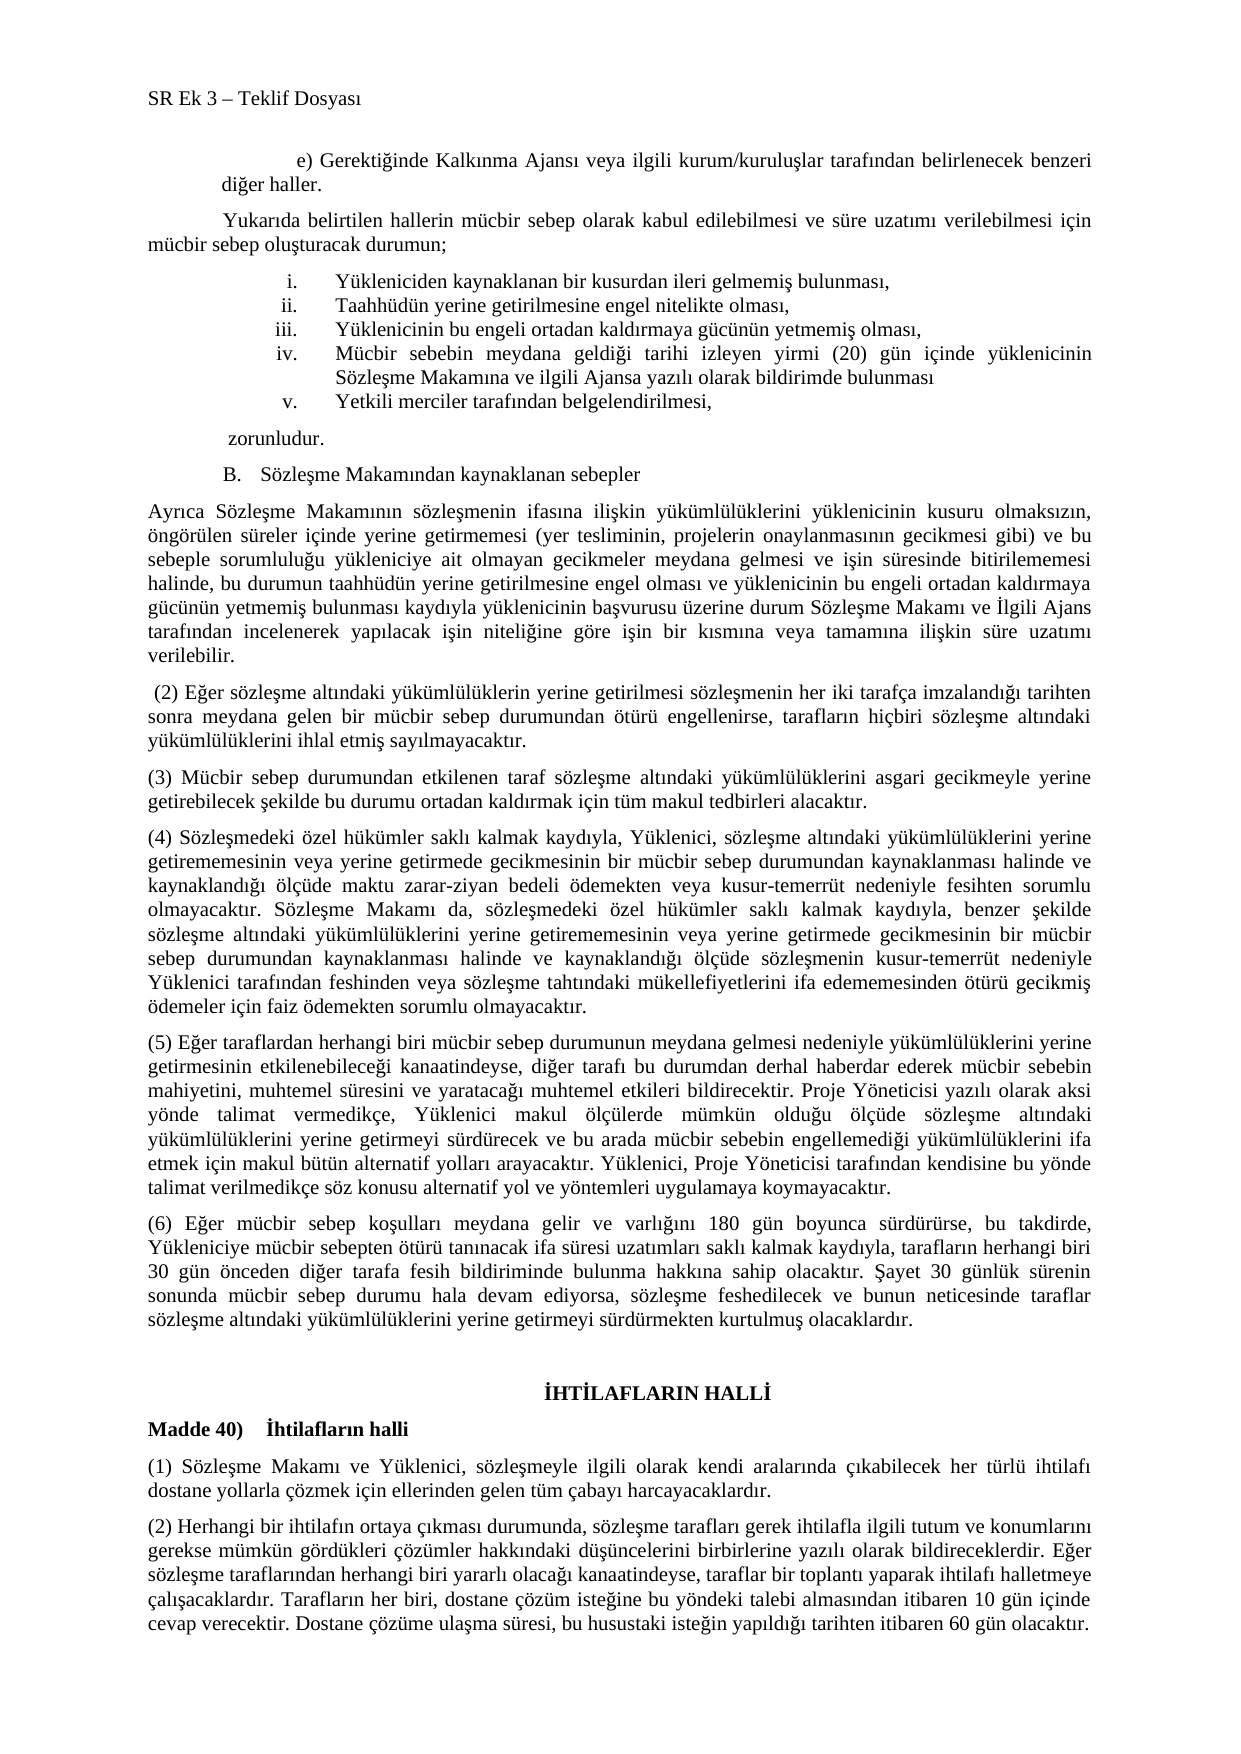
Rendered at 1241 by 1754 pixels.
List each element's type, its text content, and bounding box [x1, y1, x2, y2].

text (2) Eğer sözleşme altındaki yükümlülüklerin yerine getirilmesi sözleşmenin her iki tarafça imzalandığı tarihten sonra meydana gelen bir mücbir sebep durumundan ötürü engellenirse, tarafların hiçbiri sözleşme altındaki yükümlülüklerini ihlal etmiş sayılmayacaktır. [148, 680, 1093, 752]
list Mücbir sebebin meydana geldiği tarihi izleyen yirmi (20) gün içinde yüklenicinin Sözleşme Makamına ve ilgili Ajansa yazılı olarak bildirimde bulunması [298, 341, 1093, 389]
text (3) Mücbir sebep durumundan etkilenen taraf sözleşme altındaki yükümlülüklerini asgari gecikmeyle yerine getirebilecek şekilde bu durumu ortadan kaldırmak için tüm makul tedbirleri alacaktır. [148, 764, 1093, 813]
list İhtilafların halli [148, 1417, 1093, 1441]
text (4) Sözleşmedeki özel hükümler saklı kalmak kaydıyla, Yüklenici, sözleşme altındaki yükümlülüklerini yerine getirememesinin veya yerine getirmede gecikmesinin bir mücbir sebep durumundan kaynaklanması halinde ve kaynaklandığı ölçüde maktu zarar-ziyan bedeli ödemekten veya kusur-temerrüt nedeniyle fesihten sorumlu olmayacaktır. Sözleşme Makamı da, sözleşmedeki özel hükümler saklı kalmak kaydıyla, benzer şekilde sözleşme altındaki yükümlülüklerini yerine getirememesinin veya yerine getirmede gecikmesinin bir mücbir sebep durumundan kaynaklanması halinde ve kaynaklandığı ölçüde sözleşmenin kusur-temerrüt nedeniyle Yüklenici tarafından feshinden veya sözleşme tahtındaki mükellefiyetlerini ifa edememesinden ötürü gecikmiş ödemeler için faiz ödemekten sorumlu olmayacaktır. [148, 825, 1093, 1018]
text (2) Herhangi bir ihtilafın ortaya çıkması durumunda, sözleşme tarafları gerek ihtilafla ilgili tutum ve konumlarını gerekse mümkün gördükleri çözümler hakkındaki düşüncelerini birbirlerine yazılı olarak bildireceklerdir. Eğer sözleşme taraflarından herhangi biri yararlı olacağı kanaatindeyse, taraflar bir toplantı yaparak ihtilafı halletmeye çalışacaklardır. Tarafların her biri, dostane çözüm isteğine bu yöndeki talebi almasından itibaren 10 gün içinde cevap verecektir. Dostane çözüme ulaşma süresi, bu husustaki isteğin yapıldığı tarihten itibaren 60 gün olacaktır. [148, 1514, 1093, 1634]
text (1) Sözleşme Makamı ve Yüklenici, sözleşmeyle ilgili olarak kendi aralarında çıkabilecek her türlü ihtilafı dostane yollarla çözmek için ellerinden gelen tüm çabayı harcayacaklardır. [148, 1454, 1093, 1502]
list Sözleşme Makamından kaynaklanan sebepler [223, 462, 1093, 486]
text (5) Eğer taraflardan herhangi biri mücbir sebep durumunun meydana gelmesi nedeniyle yükümlülüklerini yerine getirmesinin etkilenebileceği kanaatindeyse, diğer tarafı bu durumdan derhal haberdar ederek mücbir sebebin mahiyetini, muhtemel süresini ve yaratacağı muhtemel etkileri bildirecektir. Proje Yöneticisi yazılı olarak aksi yönde talimat vermedikçe, Yüklenici makul ölçülerde mümkün olduğu ölçüde sözleşme altındaki yükümlülüklerini yerine getirmeyi sürdürecek ve bu arada mücbir sebebin engellemediği yükümlülüklerini ifa etmek için makul bütün alternatif yolları arayacaktır. Yüklenici, Proje Yöneticisi tarafından kendisine bu yönde talimat verilmedikçe söz konusu alternatif yol ve yöntemleri uygulamaya koymayacaktır. [148, 1030, 1093, 1199]
list Yetkili merciler tarafından belgelendirilmesi, [298, 389, 1093, 413]
list Yüklenicinin bu engeli ortadan kaldırmaya gücünün yetmemiş olması, [298, 317, 1093, 341]
text e) Gerektiğinde Kalkınma Ajansı veya ilgili kurum/kuruluşlar tarafından belirlenecek benzeri diğer haller. [221, 148, 1093, 196]
list Taahhüdün yerine getirilmesine engel nitelikte olması, [298, 293, 1093, 317]
text (6) Eğer mücbir sebep koşulları meydana gelir ve varlığını 180 gün boyunca sürdürürse, bu takdirde, Yükleniciye mücbir sebepten ötürü tanınacak ifa süresi uzatımları saklı kalmak kaydıyla, tarafların herhangi biri 30 gün önceden diğer tarafa fesih bildiriminde bulunma hakkına sahip olacaktır. Şayet 30 günlük sürenin sonunda mücbir sebep durumu hala devam ediyorsa, sözleşme feshedilecek ve bunun neticesinde taraflar sözleşme altındaki yükümlülüklerini yerine getirmeyi sürdürmekten kurtulmuş olacaklardır. [148, 1211, 1093, 1331]
text İHTİLAFLARIN HALLİ [148, 1381, 1093, 1404]
text Yukarıda belirtilen hallerin mücbir sebep olarak kabul edilebilmesi ve süre uzatımı verilebilmesi için mücbir sebep oluşturacak durumun; [148, 208, 1093, 256]
text zorunludur. [148, 426, 1093, 450]
text Ayrıca Sözleşme Makamının sözleşmenin ifasına ilişkin yükümlülüklerini yüklenicinin kusuru olmaksızın, öngörülen süreler içinde yerine getirmemesi (yer tesliminin, projelerin onaylanmasının gecikmesi gibi) ve bu sebeple sorumluluğu yükleniciye ait olmayan gecikmeler meydana gelmesi ve işin süresinde bitirilememesi halinde, bu durumun taahhüdün yerine getirilmesine engel olması ve yüklenicinin bu engeli ortadan kaldırmaya gücünün yetmemiş bulunması kaydıyla yüklenicinin başvurusu üzerine durum Sözleşme Makamı ve İlgili Ajans tarafından incelenerek yapılacak işin niteliğine göre işin bir kısmına veya tamamına ilişkin süre uzatımı verilebilir. [148, 499, 1093, 667]
list Yükleniciden kaynaklanan bir kusurdan ileri gelmemiş bulunması, [298, 269, 1093, 293]
